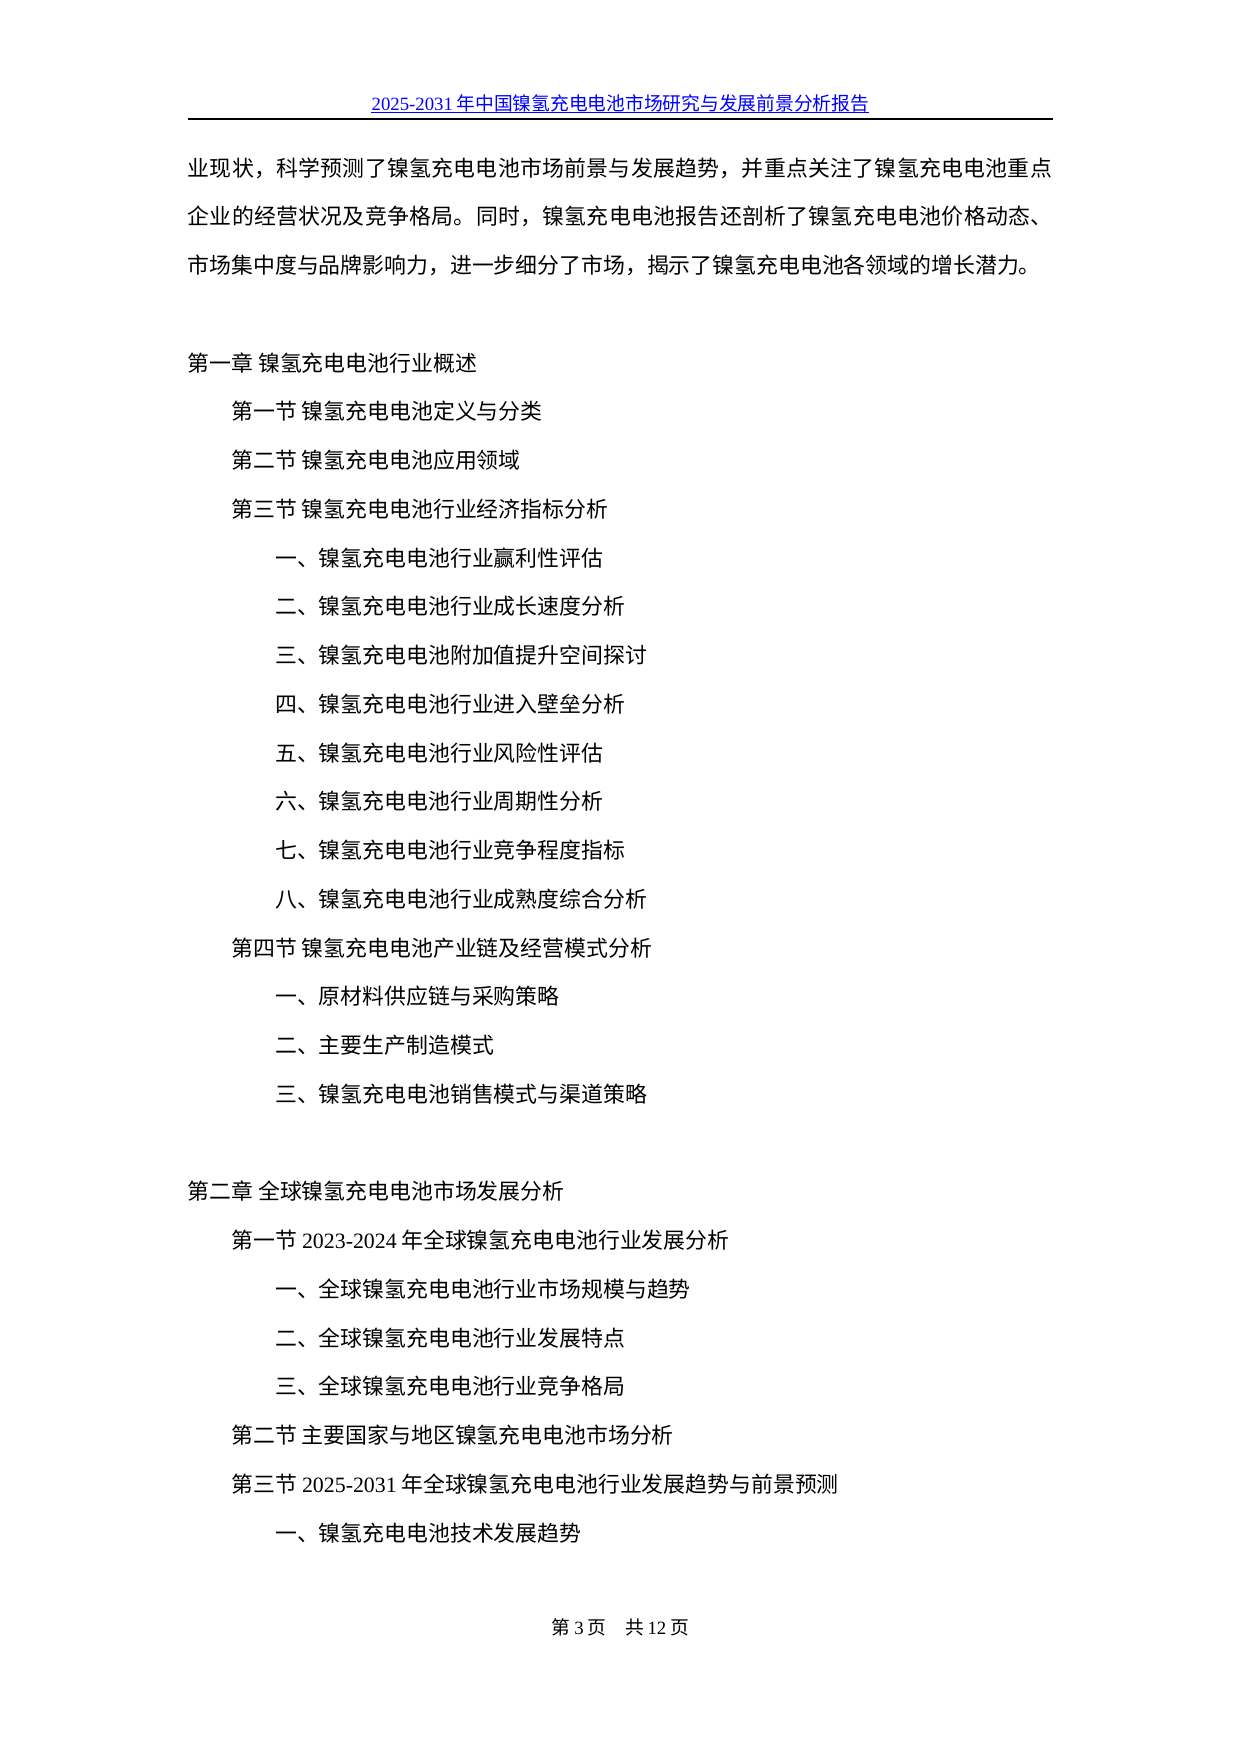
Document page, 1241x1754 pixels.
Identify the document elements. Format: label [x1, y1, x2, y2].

text [187, 150, 1053, 1548]
